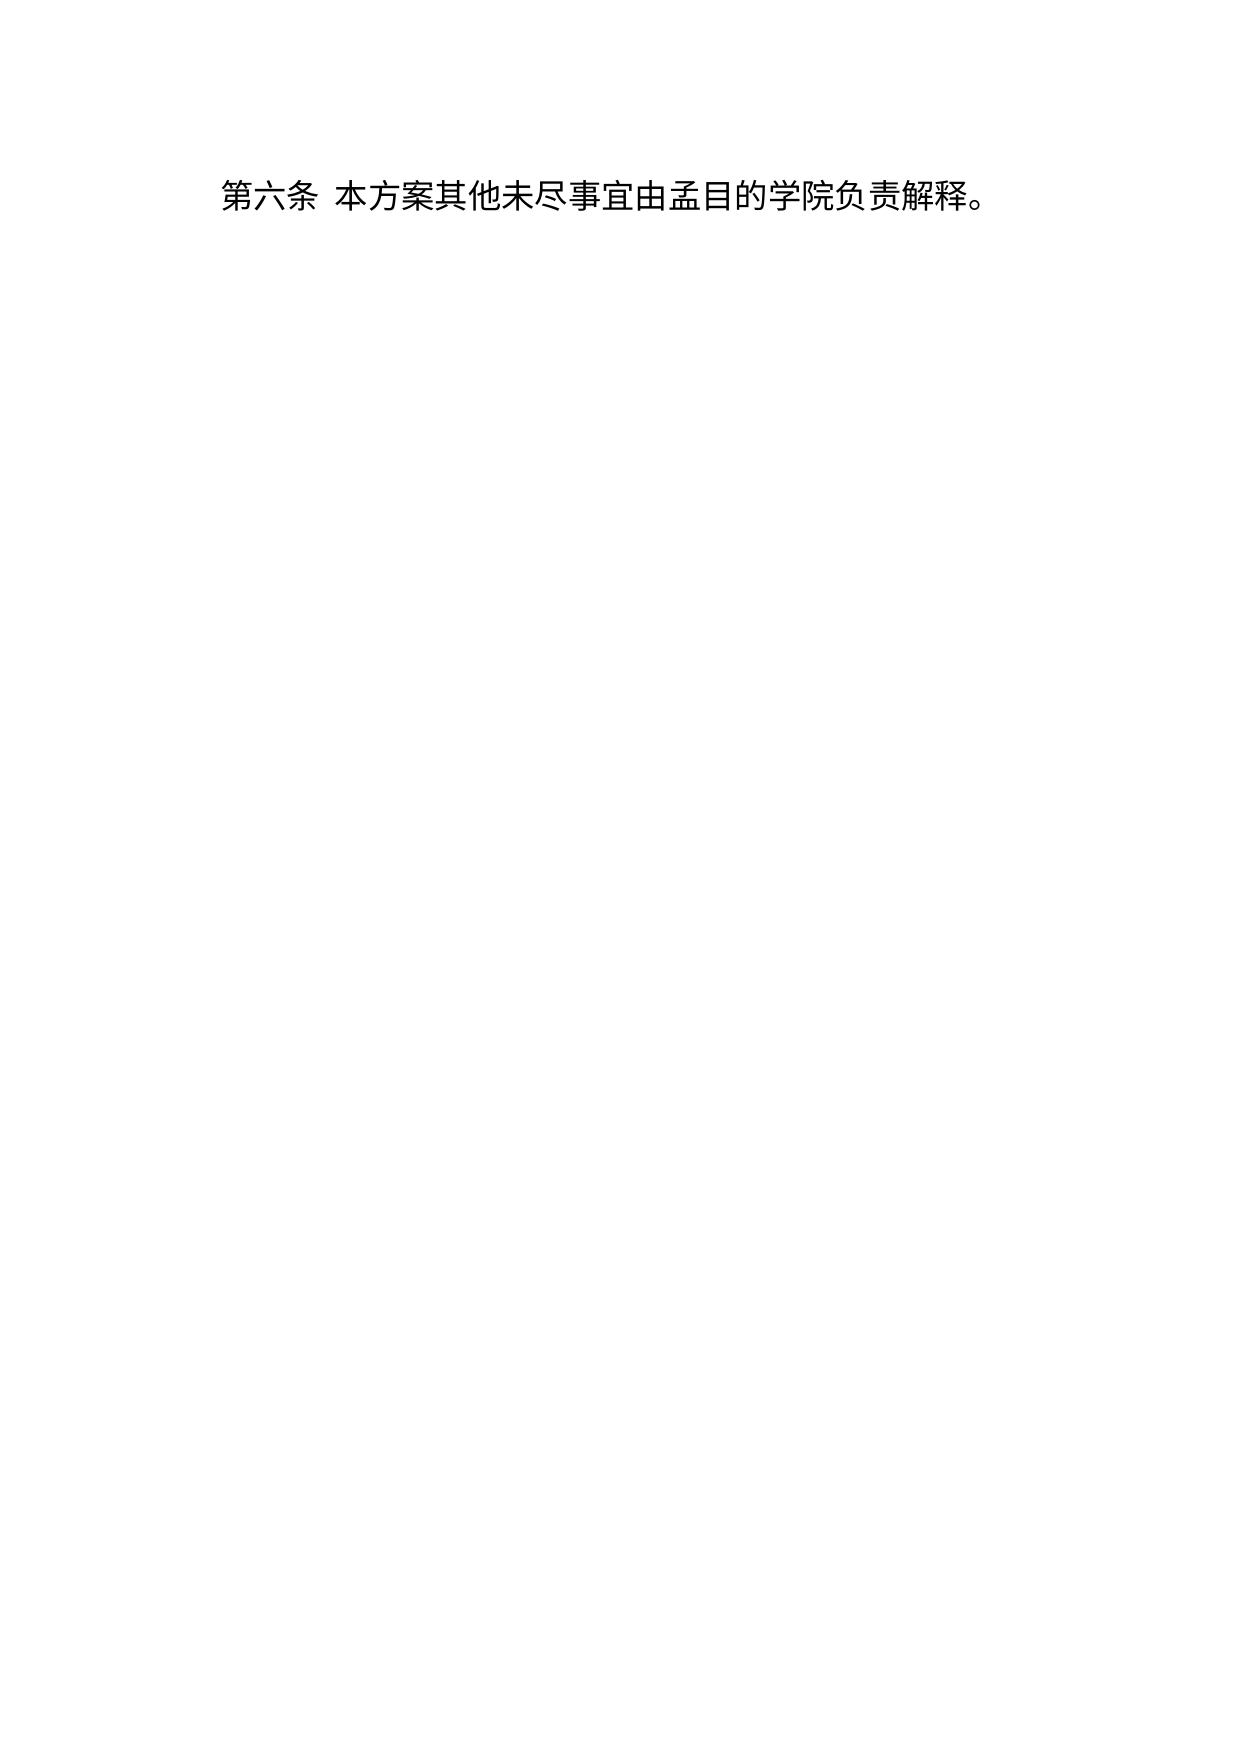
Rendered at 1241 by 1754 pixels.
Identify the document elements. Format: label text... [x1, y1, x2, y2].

text 第六条 本方案其他未尽事宜由孟目的学院负责解释。 [187, 162, 1053, 227]
